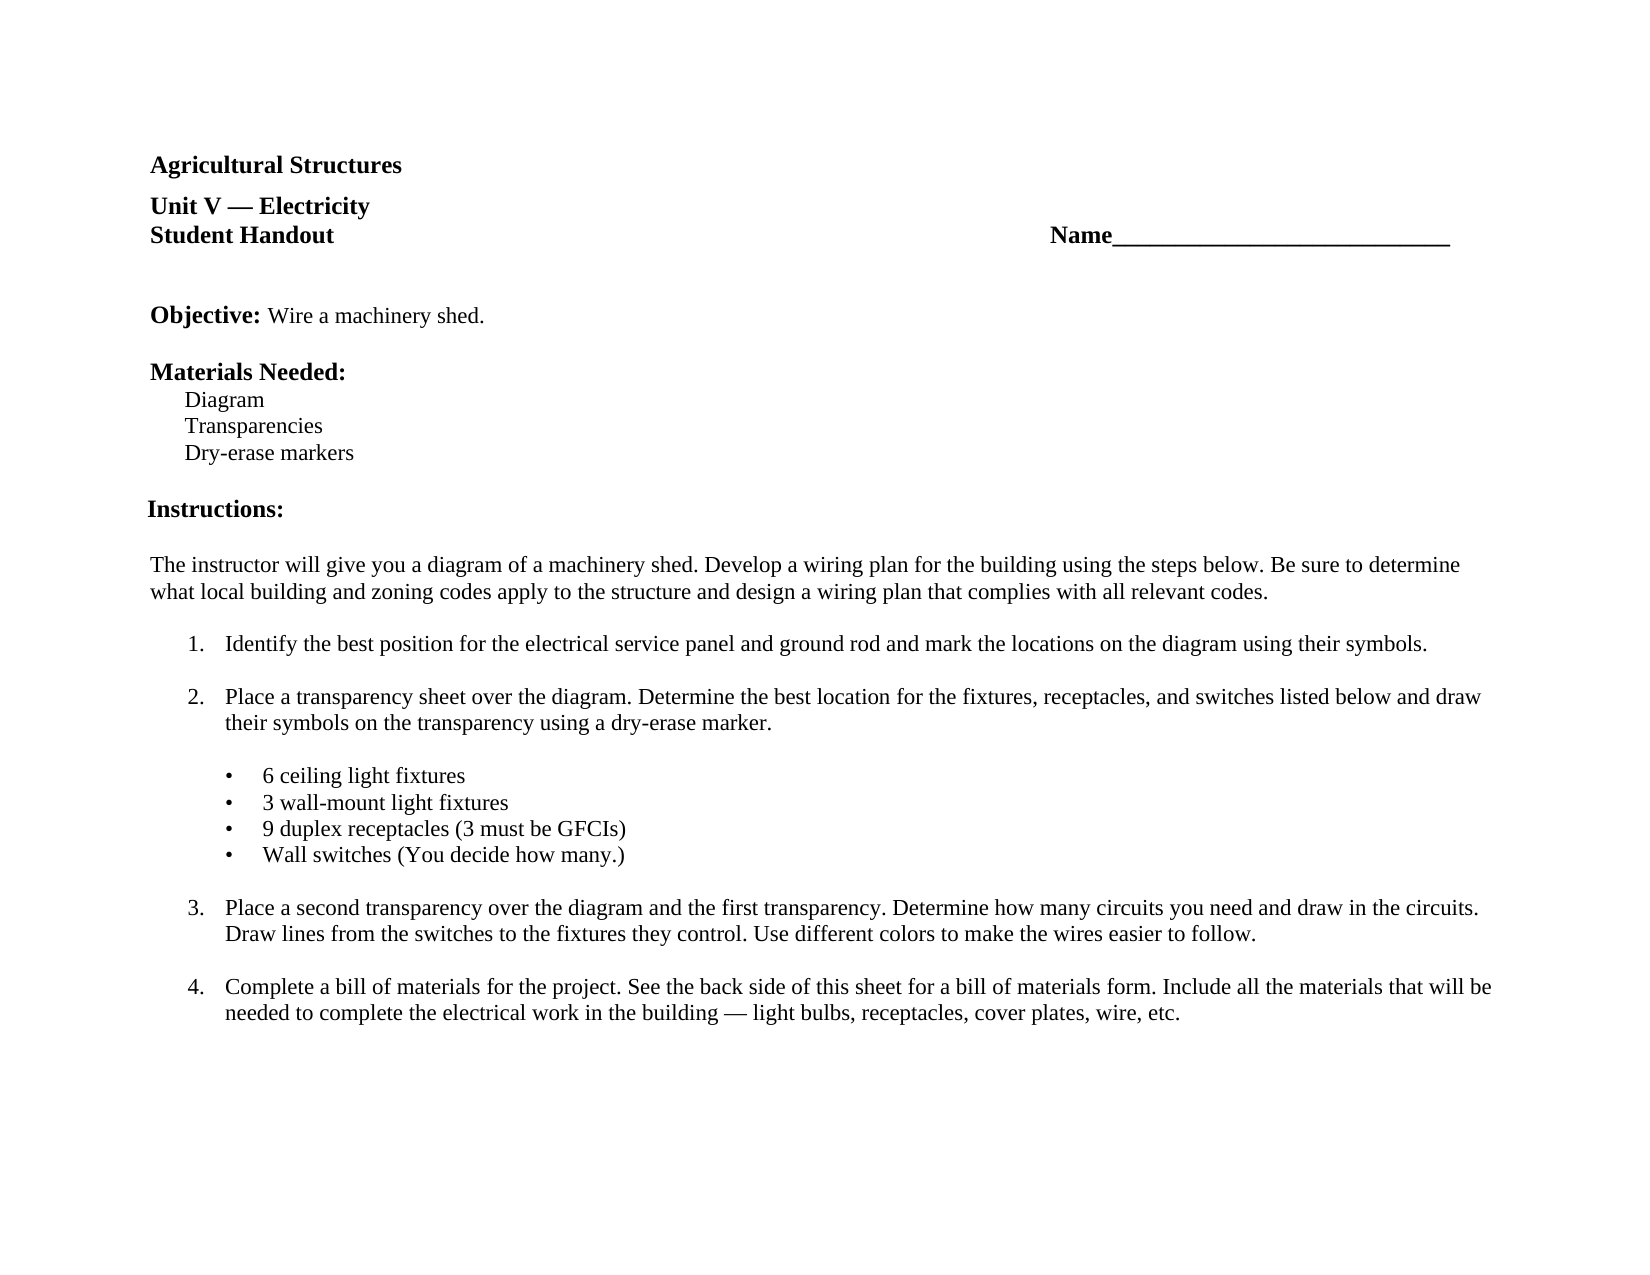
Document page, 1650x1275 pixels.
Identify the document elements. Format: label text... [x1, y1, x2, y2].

text Agricultural Structures [150, 150, 1500, 179]
text Materials Needed: [150, 357, 1500, 386]
text Instructions: [147, 494, 1500, 523]
text The instructor will give you a diagram of a machinery shed. Develop a wiring plan for the building using the steps below. Be sure to determine what local building and zoning codes apply to the structure and design a wiring plan that complies with all relevant codes. [150, 551, 1500, 604]
text Diagram [184, 386, 1500, 412]
list Place a second transparency over the diagram and the first transparency. Determine how many circuits you need and draw in the circuits. Draw lines from the switches to the fixtures they control. Use different colors to make the wires easier to follow. [187, 894, 1500, 947]
list Place a transparency sheet over the diagram. Determine the best location for the fixtures, receptacles, and switches listed below and draw their symbols on the transparency using a dry-erase marker. [187, 683, 1500, 736]
text Objective: Wire a machinery shed. [150, 300, 1500, 328]
text • 9 duplex receptacles (3 must be GFCIs) [225, 815, 1500, 841]
subtitle Student Handout Name___________________________ [150, 220, 1500, 249]
subtitle Unit V — Electricity [150, 191, 1500, 220]
text • 6 ceiling light fixtures [225, 762, 1500, 788]
text • 3 wall-mount light fixtures [225, 788, 1500, 815]
text Dry-erase markers [184, 439, 1500, 465]
text • Wall switches (You decide how many.) [225, 841, 1500, 868]
list Identify the best position for the electrical service panel and ground rod and mark the locations on the diagram using their symbols. [187, 630, 1500, 657]
list Complete a bill of materials for the project. See the back side of this sheet for a bill of materials form. Include all the materials that will be needed to complete the electrical work in the building — light bulbs, receptacles, cover plates, wire, etc. [187, 973, 1500, 1026]
text Transparencies [184, 412, 1500, 439]
